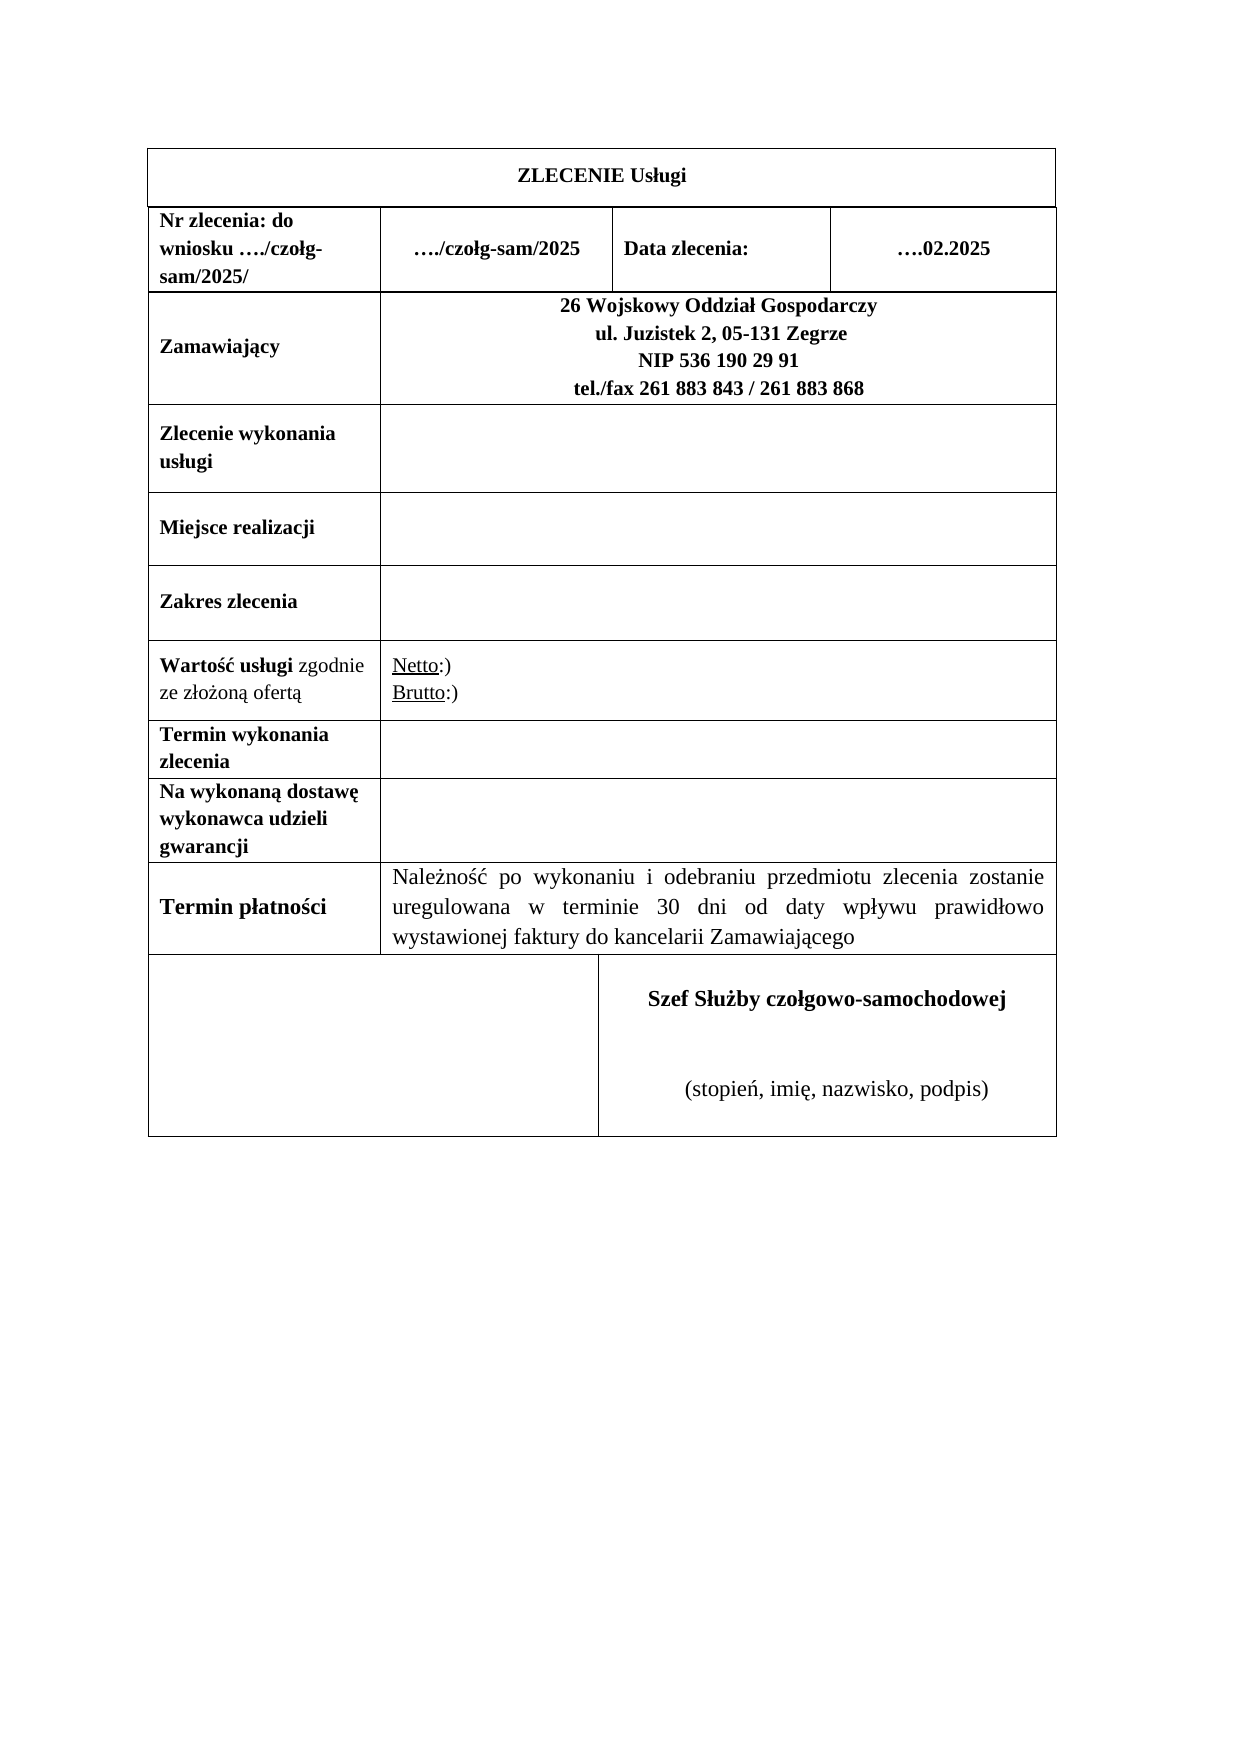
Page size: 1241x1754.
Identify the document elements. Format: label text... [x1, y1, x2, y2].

table_header ZLECENIE Usługi [148, 149, 1055, 206]
table_cell Należność po wykonaniu i odebraniu przedmiotu zlecenia zostanie uregulowana w terminie 30 dni od daty wpływu prawidłowo wystawionej faktury do kancelarii Zamawiającego [381, 863, 1056, 953]
table_header ….02.2025 [831, 208, 1056, 291]
table_cell [381, 566, 1056, 640]
table_cell Na wykonaną dostawę wykonawca udzieli gwarancji [149, 779, 380, 862]
table_cell 26 Wojskowy Oddział Gospodarczy ul. Juzistek 2, 05-131 Zegrze NIP 536 190 29 91 tel./fax 261 883 843 / 261 883 868 [381, 293, 1056, 404]
table_cell Termin płatności [149, 863, 380, 953]
table_cell Zlecenie wykonania usługi [149, 405, 380, 492]
table_header Nr zlecenia: do wniosku …./czołg-sam/2025/ [149, 208, 380, 291]
table_cell [381, 779, 1056, 862]
table_header …./czołg-sam/2025 [381, 208, 612, 291]
table_cell [381, 405, 1056, 492]
table_cell Miejsce realizacji [149, 493, 380, 565]
table_cell Zakres zlecenia [149, 566, 380, 640]
table_cell Wartość usługi zgodnie ze złożoną ofertą [149, 641, 380, 720]
table_cell [381, 721, 1056, 778]
table_cell Termin wykonania zlecenia [149, 721, 380, 778]
table_cell Szef Służby czołgowo-samochodowej (stopień, imię, nazwisko, podpis) [599, 955, 1056, 1136]
table_cell Netto:) Brutto:) [381, 641, 1056, 720]
table_cell Zamawiający [149, 293, 380, 404]
table_cell [149, 955, 598, 1136]
table_header Data zlecenia: [613, 208, 830, 291]
table_cell [381, 493, 1056, 565]
